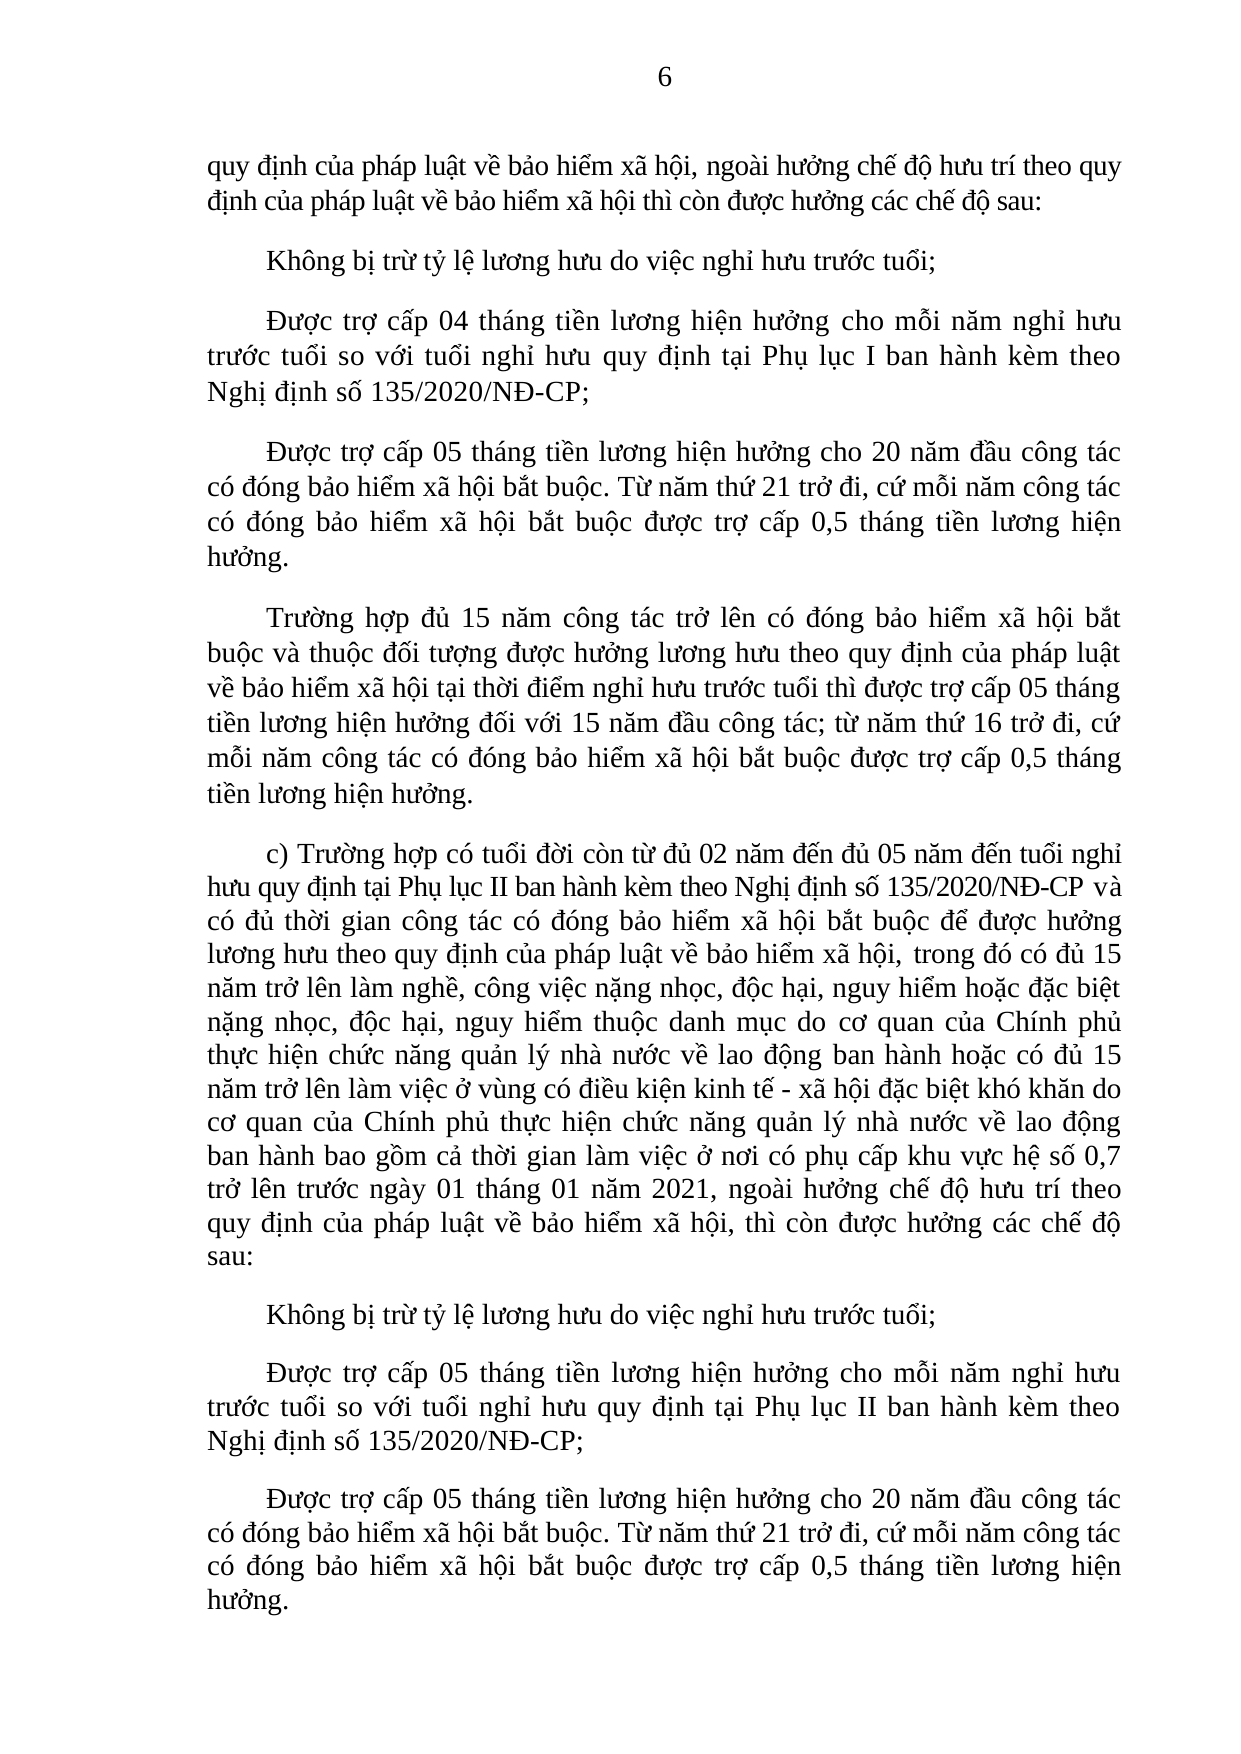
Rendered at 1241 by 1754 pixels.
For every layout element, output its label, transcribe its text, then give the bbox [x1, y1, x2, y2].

text Được trợ cấp 04 tháng tiền lương hiện hưởng cho mỗi năm nghỉ hưu trước tuổi so với tuổi nghỉ hưu quy định tại Phụ lục I ban hành kèm theo Nghị định số 135/2020/NĐ-CP; [207, 303, 1122, 407]
text Được trợ cấp 05 tháng tiền lương hiện hưởng cho mỗi năm nghỉ hưu trước tuổi so với tuổi nghỉ hưu quy định tại Phụ lục II ban hành kèm theo Nghị định số 135/2020/NĐ-CP; [207, 1356, 1122, 1456]
text c) Trường hợp có tuổi đời còn từ đủ 02 năm đến đủ 05 năm đến tuổi nghỉ hưu quy định tại Phụ lục II ban hành kèm theo Nghị định số 135/2020/NĐ-CP và có đủ thời gian công tác có đóng bảo hiểm xã hội bắt buộc để được hưởng lương hưu theo quy định của pháp luật về bảo hiểm xã hội, trong đó có đủ 15 năm trở lên làm nghề, công việc nặng nhọc, độc hại, nguy hiểm hoặc đặc biệt nặng nhọc, độc hại, nguy hiểm thuộc danh mục do cơ quan của Chính phủ thực hiện chức năng quản lý nhà nước về lao động ban hành hoặc có đủ 15 năm trở lên làm việc ở vùng có điều kiện kinh tế - xã hội đặc biệt khó khăn do cơ quan của Chính phủ thực hiện chức năng quản lý nhà nước về lao động ban hành bao gồm cả thời gian làm việc ở nơi có phụ cấp khu vực hệ số 0,7 trở lên trước ngày 01 tháng 01 năm 2021, ngoài hưởng chế độ hưu trí theo quy định của pháp luật về bảo hiểm xã hội, thì còn được hưởng các chế độ sau: [207, 836, 1122, 1272]
text Trường hợp đủ 15 năm công tác trở lên có đóng bảo hiểm xã hội bắt buộc và thuộc đối tượng được hưởng lương hưu theo quy định của pháp luật về bảo hiểm xã hội tại thời điểm nghỉ hưu trước tuổi thì được trợ cấp 05 tháng tiền lương hiện hưởng đối với 15 năm đầu công tác; từ năm thứ 16 trở đi, cứ mỗi năm công tác có đóng bảo hiểm xã hội bắt buộc được trợ cấp 0,5 tháng tiền lương hiện hưởng. [207, 600, 1122, 635]
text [207, 148, 1122, 216]
text Không bị trừ tỷ lệ lương hưu do việc nghỉ hưu trước tuổi; [207, 243, 1122, 277]
text Không bị trừ tỷ lệ lương hưu do việc nghỉ hưu trước tuổi; [207, 1297, 1122, 1331]
text Trường hợp đủ 15 năm công tác trở lên có đóng bảo hiểm xã hội bắt buộc và thuộc đối tượng được hưởng lương hưu theo quy định của pháp luật về bảo hiểm xã hội tại thời điểm nghỉ hưu trước tuổi thì được trợ cấp 05 tháng tiền lương hiện hưởng đối với 15 năm đầu công tác; từ năm thứ 16 trở đi, cứ mỗi năm công tác có đóng bảo hiểm xã hội bắt buộc được trợ cấp 0,5 tháng tiền lương hiện hưởng. [207, 774, 1122, 809]
